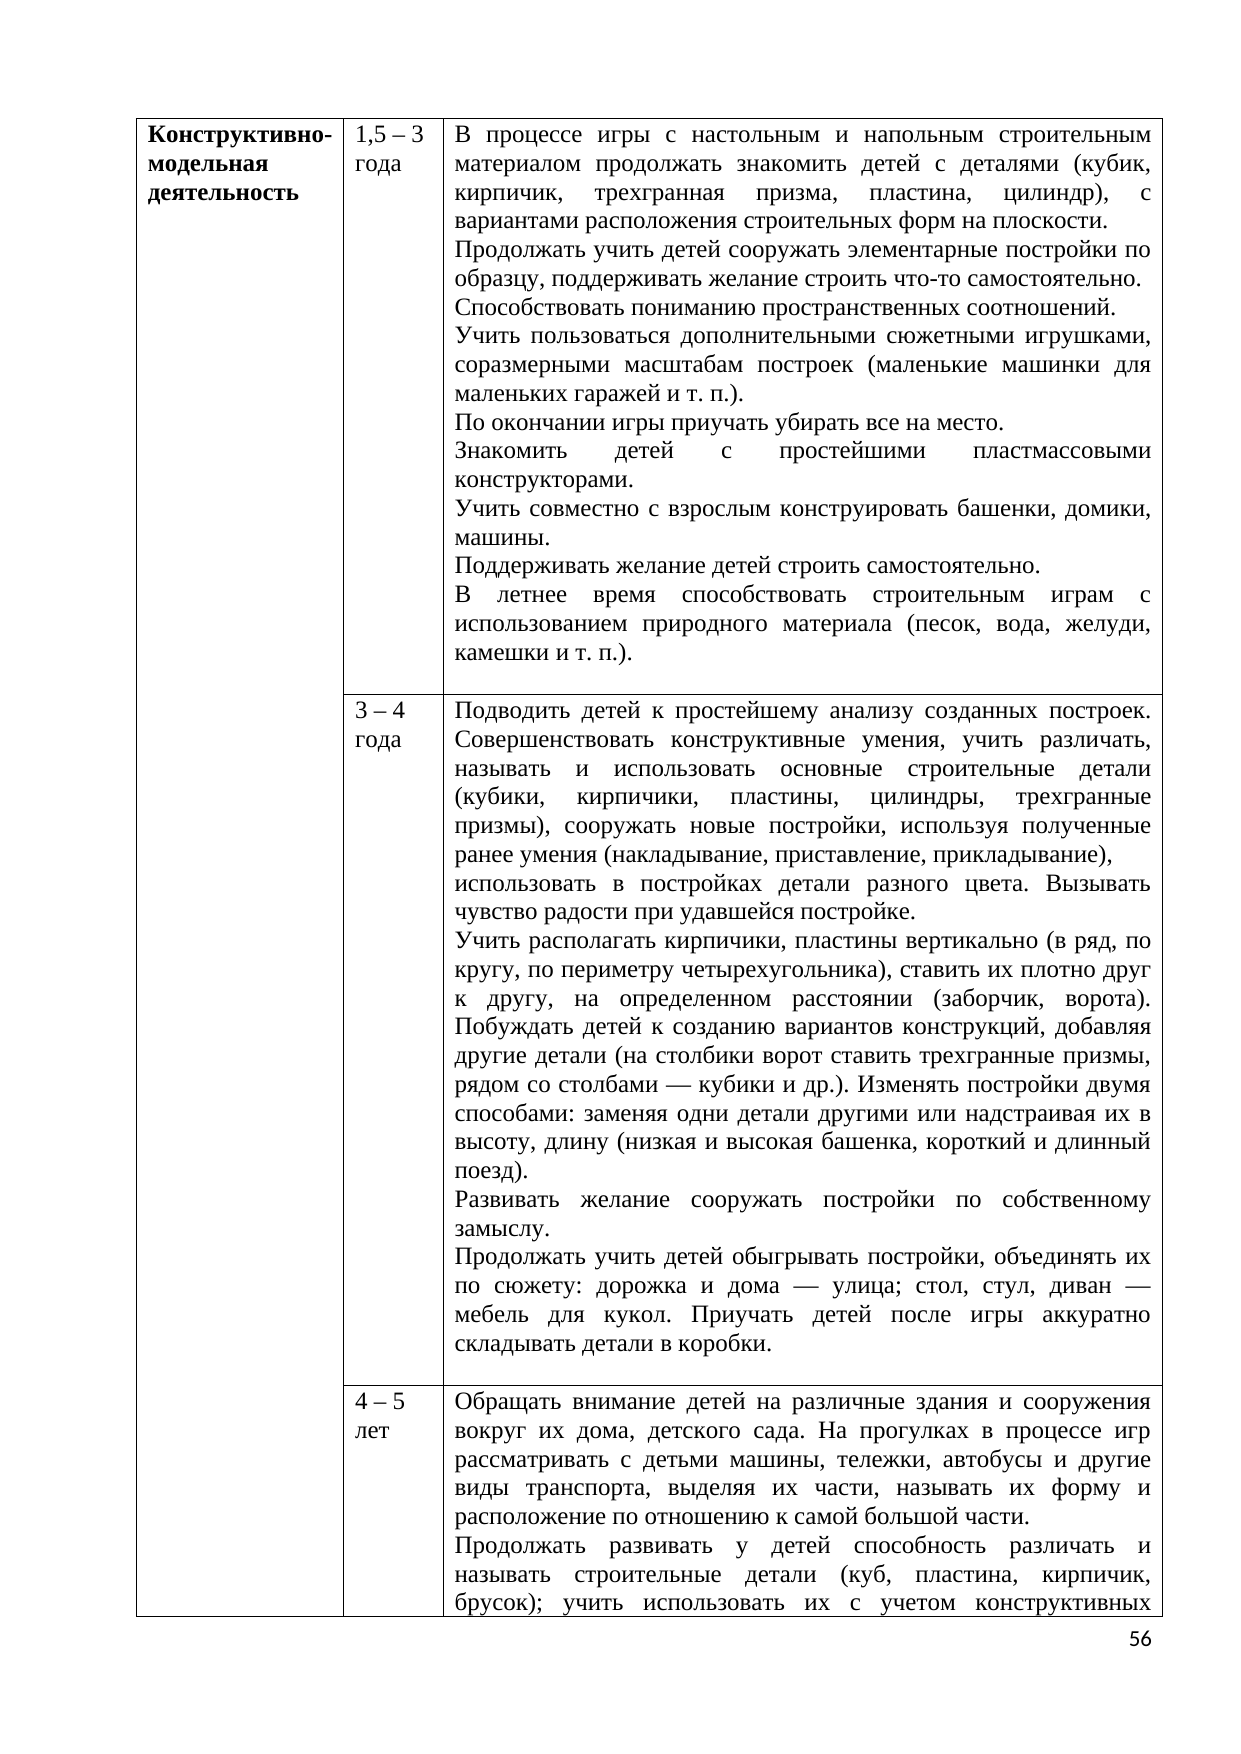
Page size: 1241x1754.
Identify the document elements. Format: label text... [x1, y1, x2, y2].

table_cell 3 – 4 года [344, 695, 443, 1385]
table_cell 4 – 5 лет [344, 1386, 443, 1616]
table_cell Подводить детей к простейшему анализу созданных построек. Совершенствовать конструктивные умения, учить различать, называть и использовать основные строительные детали (кубики, кирпичики, пластины, цилиндры, трехгранные призмы), сооружать новые постройки, используя полученные ранее умения (накладывание, приставление, прикладывание), использовать в постройках детали разного цвета. Вызывать чувство радости при удавшейся постройке. Учить располагать кирпичики, пластины вертикально (в ряд, по кругу, по периметру четырехугольника), ставить их плотно друг к другу, на определенном расстоянии (заборчик, ворота). Побуждать детей к созданию вариантов конструкций, добавляя другие детали (на столбики ворот ставить трехгранные призмы, рядом со столбами — кубики и др.). Изменять постройки двумя способами: заменяя одни детали другими или надстраивая их в высоту, длину (низкая и высокая башенка, короткий и длинный поезд). Развивать желание сооружать постройки по собственному замыслу. Продолжать учить детей обыгрывать постройки, объединять их по сюжету: дорожка и дома — улица; стол, стул, диван — мебель для кукол. Приучать детей после игры аккуратно складывать детали в коробки. [444, 695, 1162, 1385]
table_cell 1,5 – 3 года [344, 119, 443, 694]
table_cell В процессе игры с настольным и напольным строительным материалом продолжать знакомить детей с деталями (кубик, кирпичик, трехгранная призма, пластина, цилиндр), с вариантами расположения строительных форм на плоскости. Продолжать учить детей сооружать элементарные постройки по образцу, поддерживать желание строить что-то самостоятельно. Способствовать пониманию пространственных соотношений. Учить пользоваться дополнительными сюжетными игрушками, соразмерными масштабам построек (маленькие машинки для маленьких гаражей и т. п.). По окончании игры приучать убирать все на место. Знакомить детей с простейшими пластмассовыми конструкторами. Учить совместно с взрослым конструировать башенки, домики, машины. Поддерживать желание детей строить самостоятельно. В летнее время способствовать строительным играм с использованием природного материала (песок, вода, желуди, камешки и т. п.). [444, 119, 1162, 694]
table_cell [444, 1386, 1162, 1616]
table_cell Конструктивно-модельная деятельность [137, 119, 343, 1616]
